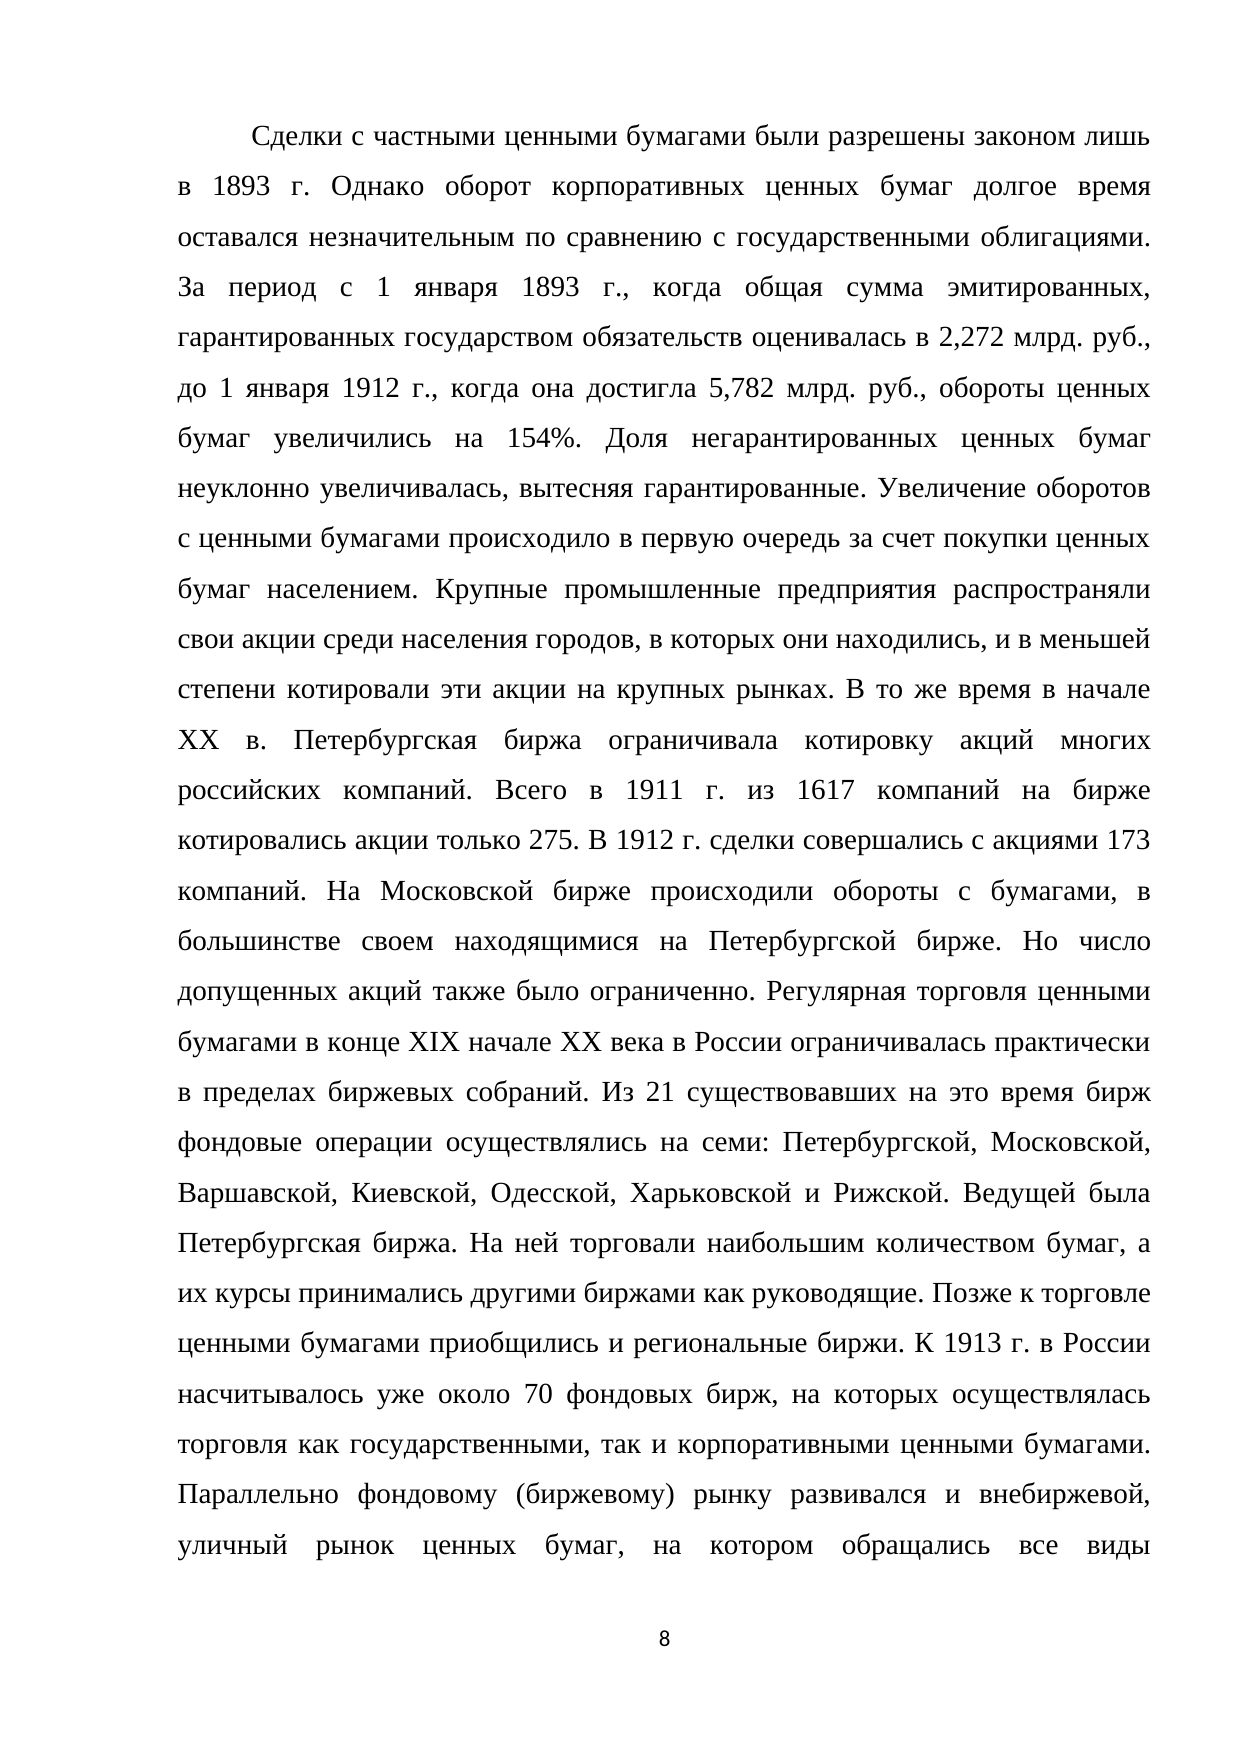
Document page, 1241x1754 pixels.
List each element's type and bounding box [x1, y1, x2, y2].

text [177, 118, 1152, 1560]
